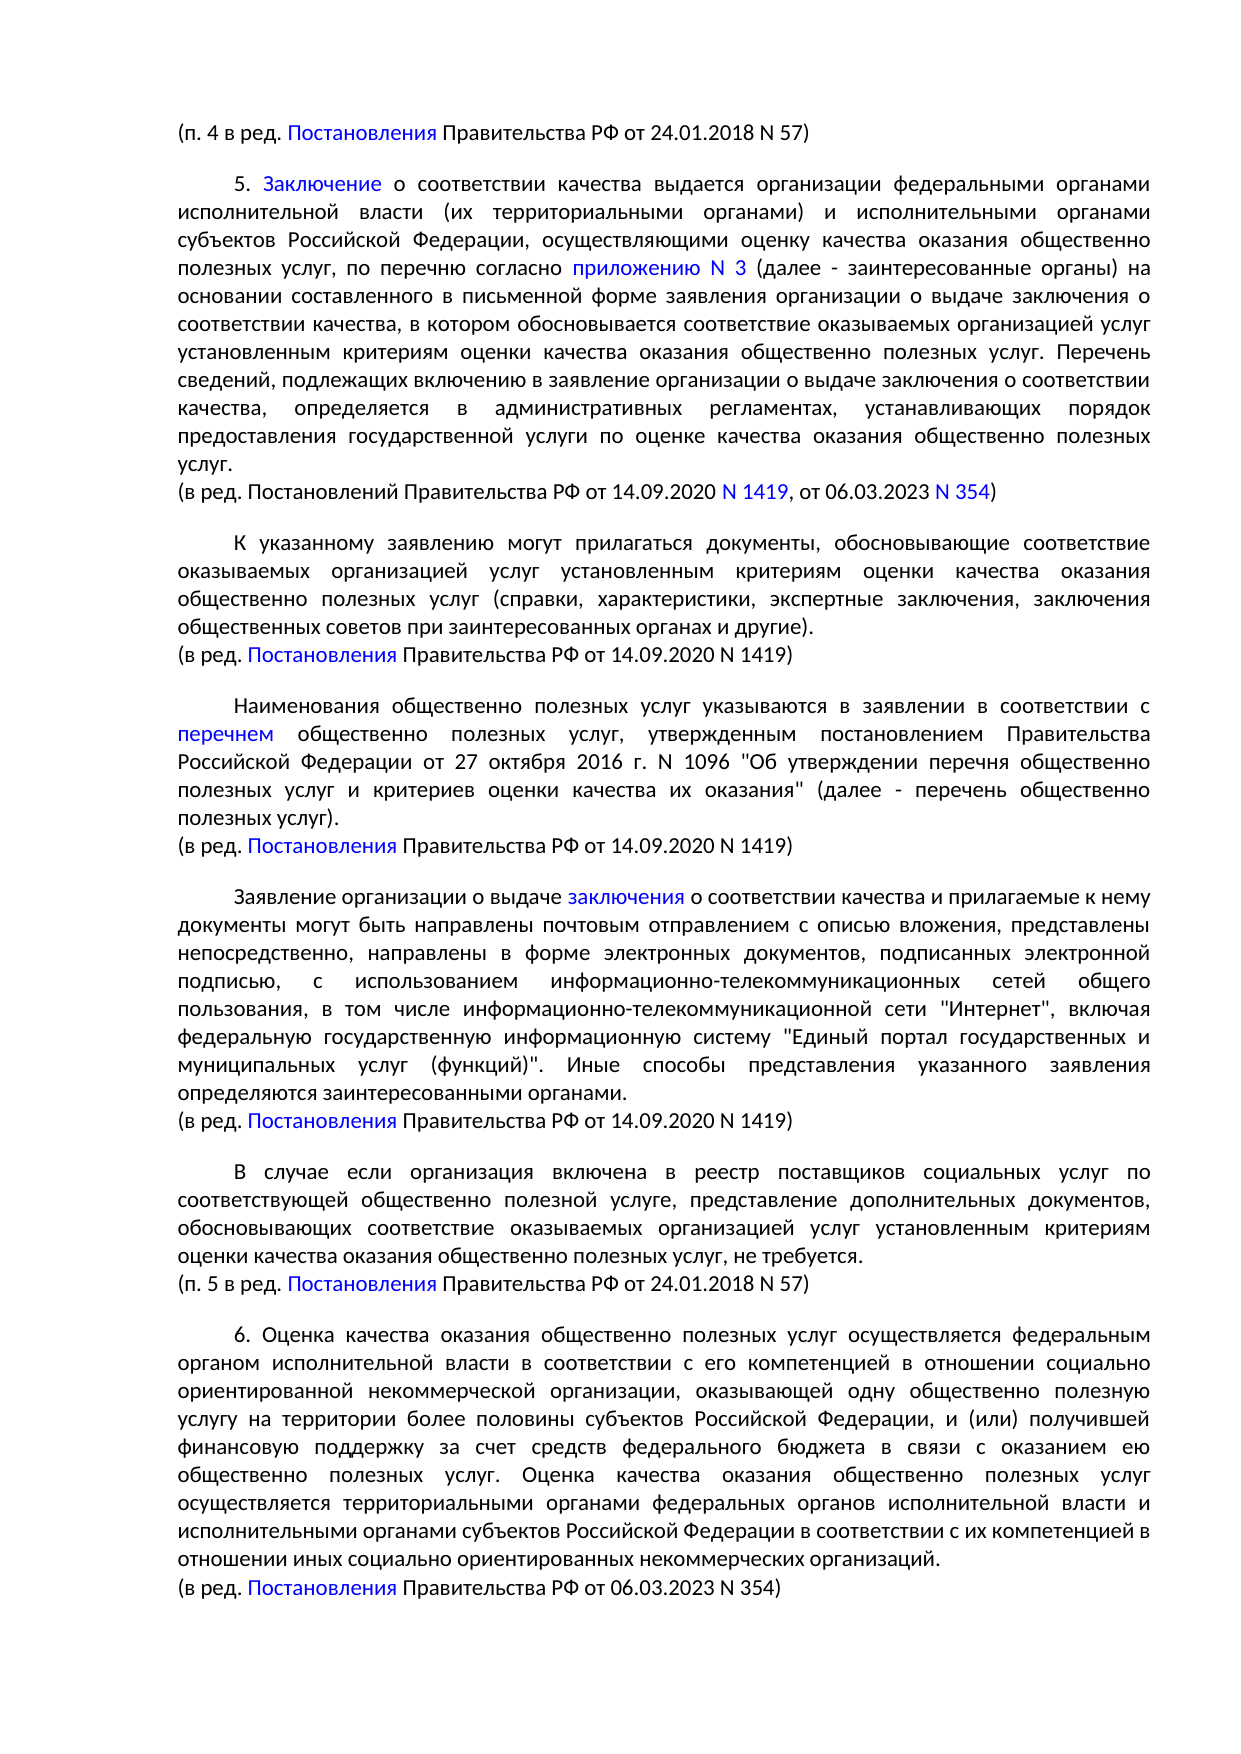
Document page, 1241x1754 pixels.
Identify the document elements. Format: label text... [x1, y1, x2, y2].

text 5. Заключение о соответствии качества выдается организации федеральными органами исполнительной власти (их территориальными органами) и исполнительными органами субъектов Российской Федерации, осуществляющими оценку качества оказания общественно полезных услуг, по перечню согласно приложению N 3 (далее - заинтересованные органы) на основании составленного в письменной форме заявления организации о выдаче заключения о соответствии качества, в котором обосновывается соответствие оказываемых организацией услуг установленным критериям оценки качества оказания общественно полезных услуг. Перечень сведений, подлежащих включению в заявление организации о выдаче заключения о соответствии качества, определяется в административных регламентах, устанавливающих порядок предоставления государственной услуги по оценке качества оказания общественно полезных услуг. [177, 169, 1152, 477]
text 6. Оценка качества оказания общественно полезных услуг осуществляется федеральным органом исполнительной власти в соответствии с его компетенцией в отношении социально ориентированной некоммерческой организации, оказывающей одну общественно полезную услугу на территории более половины субъектов Российской Федерации, и (или) получившей финансовую поддержку за счет средств федерального бюджета в связи с оказанием ею общественно полезных услуг. Оценка качества оказания общественно полезных услуг осуществляется территориальными органами федеральных органов исполнительной власти и исполнительными органами субъектов Российской Федерации в соответствии с их компетенцией в отношении иных социально ориентированных некоммерческих организаций. [177, 1320, 1152, 1573]
text (в ред. Постановления Правительства РФ от 14.09.2020 N 1419) [177, 640, 1152, 668]
text Заявление организации о выдаче заключения о соответствии качества и прилагаемые к нему документы могут быть направлены почтовым отправлением с описью вложения, представлены непосредственно, направлены в форме электронных документов, подписанных электронной подписью, с использованием информационно-телекоммуникационных сетей общего пользования, в том числе информационно-телекоммуникационной сети "Интернет", включая федеральную государственную информационную систему "Единый портал государственных и муниципальных услуг (функций)". Иные способы представления указанного заявления определяются заинтересованными органами. [177, 882, 1152, 1106]
text К указанному заявлению могут прилагаться документы, обосновывающие соответствие оказываемых организацией услуг установленным критериям оценки качества оказания общественно полезных услуг (справки, характеристики, экспертные заключения, заключения общественных советов при заинтересованных органах и другие). [177, 528, 1152, 640]
text В случае если организация включена в реестр поставщиков социальных услуг по соответствующей общественно полезной услуге, представление дополнительных документов, обосновывающих соответствие оказываемых организацией услуг установленным критериям оценки качества оказания общественно полезных услуг, не требуется. [177, 1157, 1152, 1269]
text (в ред. Постановления Правительства РФ от 14.09.2020 N 1419) [177, 1106, 1152, 1134]
text (в ред. Постановления Правительства РФ от 06.03.2023 N 354) [177, 1573, 1152, 1601]
text (п. 4 в ред. Постановления Правительства РФ от 24.01.2018 N 57) [177, 118, 1152, 146]
text Наименования общественно полезных услуг указываются в заявлении в соответствии с перечнем общественно полезных услуг, утвержденным постановлением Правительства Российской Федерации от 27 октября 2016 г. N 1096 "Об утверждении перечня общественно полезных услуг и критериев оценки качества их оказания" (далее - перечень общественно полезных услуг). [177, 691, 1152, 831]
text (в ред. Постановления Правительства РФ от 14.09.2020 N 1419) [177, 831, 1152, 859]
text (в ред. Постановлений Правительства РФ от 14.09.2020 N 1419, от 06.03.2023 N 354) [177, 477, 1152, 505]
text (п. 5 в ред. Постановления Правительства РФ от 24.01.2018 N 57) [177, 1269, 1152, 1297]
